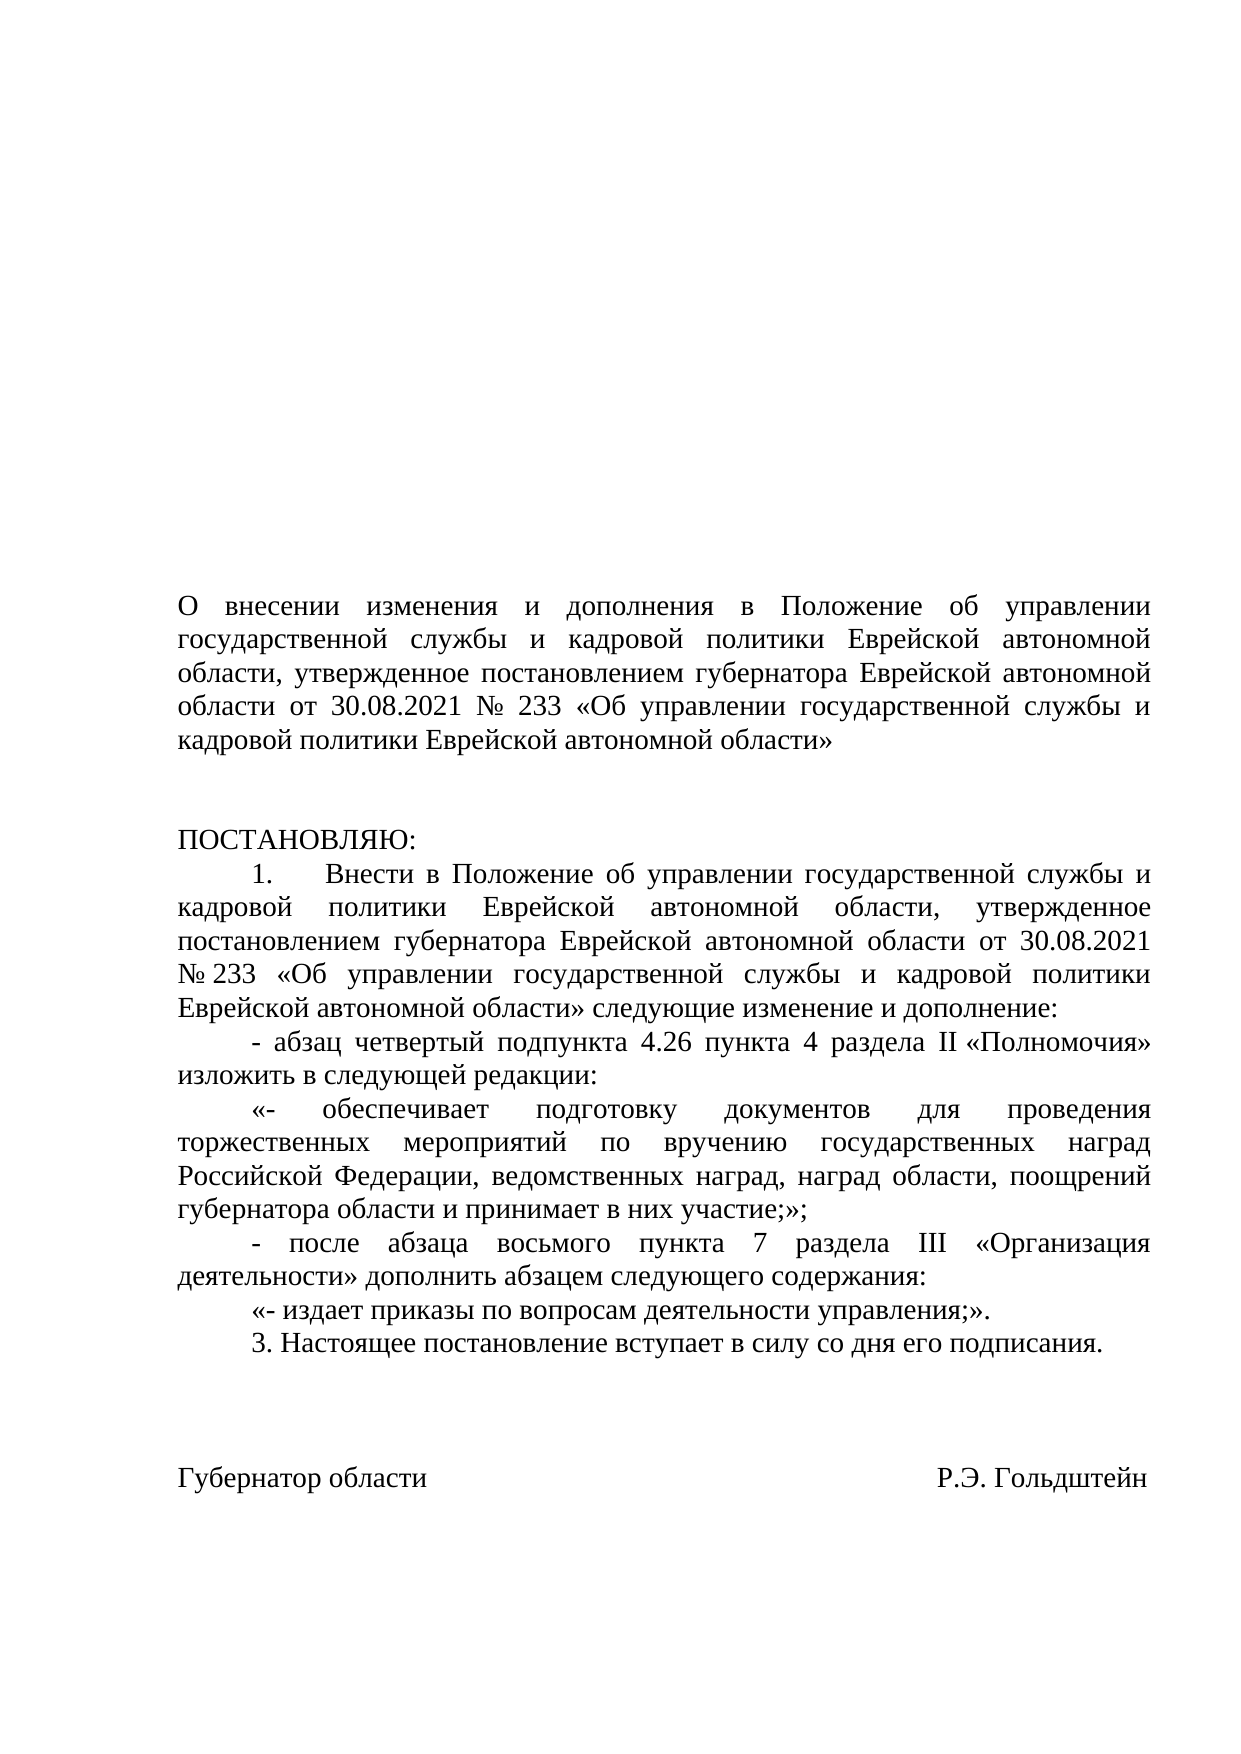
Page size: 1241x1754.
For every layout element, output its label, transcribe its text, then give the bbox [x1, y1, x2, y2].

text «- издает приказы по вопросам деятельности управления;». [177, 1292, 1152, 1326]
text Губернатор области Р.Э. Гольдштейн [177, 1460, 1152, 1493]
text ПОСТАНОВЛЯЮ: [177, 822, 1152, 856]
text О внесении изменения и дополнения в Положение об управлении государственной службы и кадровой политики Еврейской автономной области, утвержденное постановлением губернатора Еврейской автономной области от 30.08.2021 № 233 «Об управлении государственной службы и кадровой политики Еврейской автономной области» [177, 588, 1152, 755]
text 3. Настоящее постановление вступает в силу со дня его подписания. [177, 1326, 1152, 1359]
list Внести в Положение об управлении государственной службы и кадровой политики Еврейской автономной области, утвержденное постановлением губернатора Еврейской автономной области от 30.08.2021 № 233 «Об управлении государственной службы и кадровой политики Еврейской автономной области» следующие изменение и дополнение: [177, 856, 1152, 1024]
list - после абзаца восьмого пункта 7 раздела III «Организация деятельности» дополнить абзацем следующего содержания: [177, 1225, 1152, 1292]
text «- обеспечивает подготовку документов для проведения торжественных мероприятий по вручению государственных наград Российской Федерации, ведомственных наград, наград области, поощрений губернатора области и принимает в них участие;»; [177, 1091, 1152, 1225]
text - абзац четвертый подпункта 4.26 пункта 4 раздела II «Полномочия» изложить в следующей редакции: [177, 1024, 1152, 1091]
